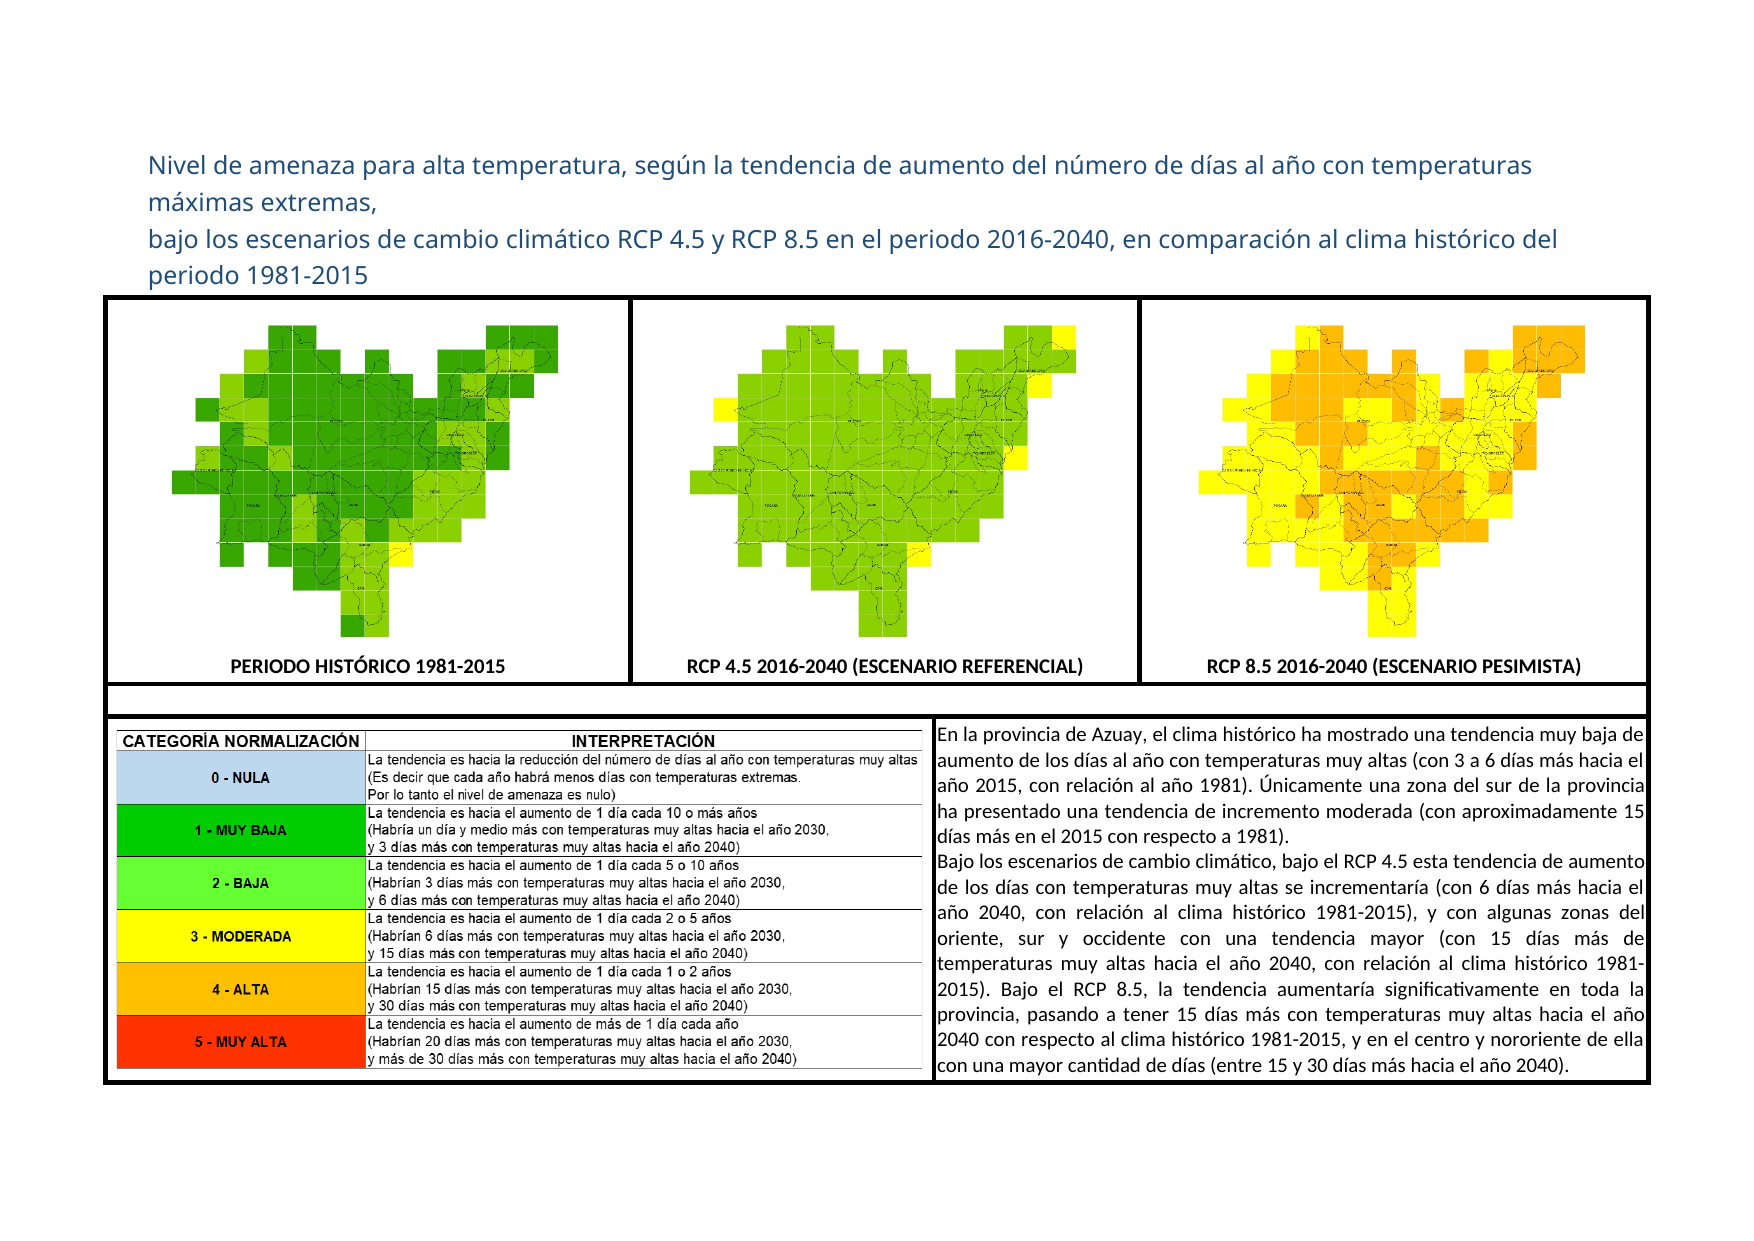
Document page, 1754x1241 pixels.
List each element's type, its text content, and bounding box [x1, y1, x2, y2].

table_header RCP 8.5 2016-2040 (ESCENARIO PESIMISTA) [1142, 300, 1646, 681]
picture [117, 302, 619, 653]
subtitle Nivel de amenaza para alta temperatura, según la tendencia de aumento del número de días al año con temperaturas máximas extremas, bajo los escenarios de cambio climático RCP 4.5 y RCP 8.5 en el periodo 2016-2040, en comparación al clima histórico del periodo 1981-2015 [148, 148, 1606, 292]
table_cell En la provincia de Azuay, el clima histórico ha mostrado una tendencia muy baja de aumento de los días al año con temperaturas muy altas (con 3 a 6 días más hacia el año 2015, con relación al año 1981). Únicamente una zona del sur de la provincia ha presentado una tendencia de incremento moderada (con aproximadamente 15 días más en el 2015 con respecto a 1981). Bajo los escenarios de cambio climático, bajo el RCP 4.5 esta tendencia de aumento de los días con temperaturas muy altas se incrementaría (con 6 días más hacia el año 2040, con relación al clima histórico 1981-2015), y con algunas zonas del oriente, sur y occidente con una tendencia mayor (con 15 días más de temperaturas muy altas hacia el año 2040, con relación al clima histórico 1981-2015). Bajo el RCP 8.5, la tendencia aumentaría significativamente en toda la provincia, pasando a tener 15 días más con temperaturas muy altas hacia el año 2040 con respecto al clima histórico 1981-2015, y en el centro y nororiente de ella con una mayor cantidad de días (entre 15 y 30 días más hacia el año 2040). [936, 719, 1646, 1080]
table_header PERIODO HISTÓRICO 1981-2015 [108, 300, 628, 681]
picture [116, 730, 923, 1069]
table_cell [108, 719, 932, 1080]
table_cell [108, 686, 1646, 714]
picture [634, 302, 1137, 653]
table_header RCP 4.5 2016-2040 (ESCENARIO REFERENCIAL) [633, 300, 1137, 681]
picture [1143, 302, 1646, 653]
